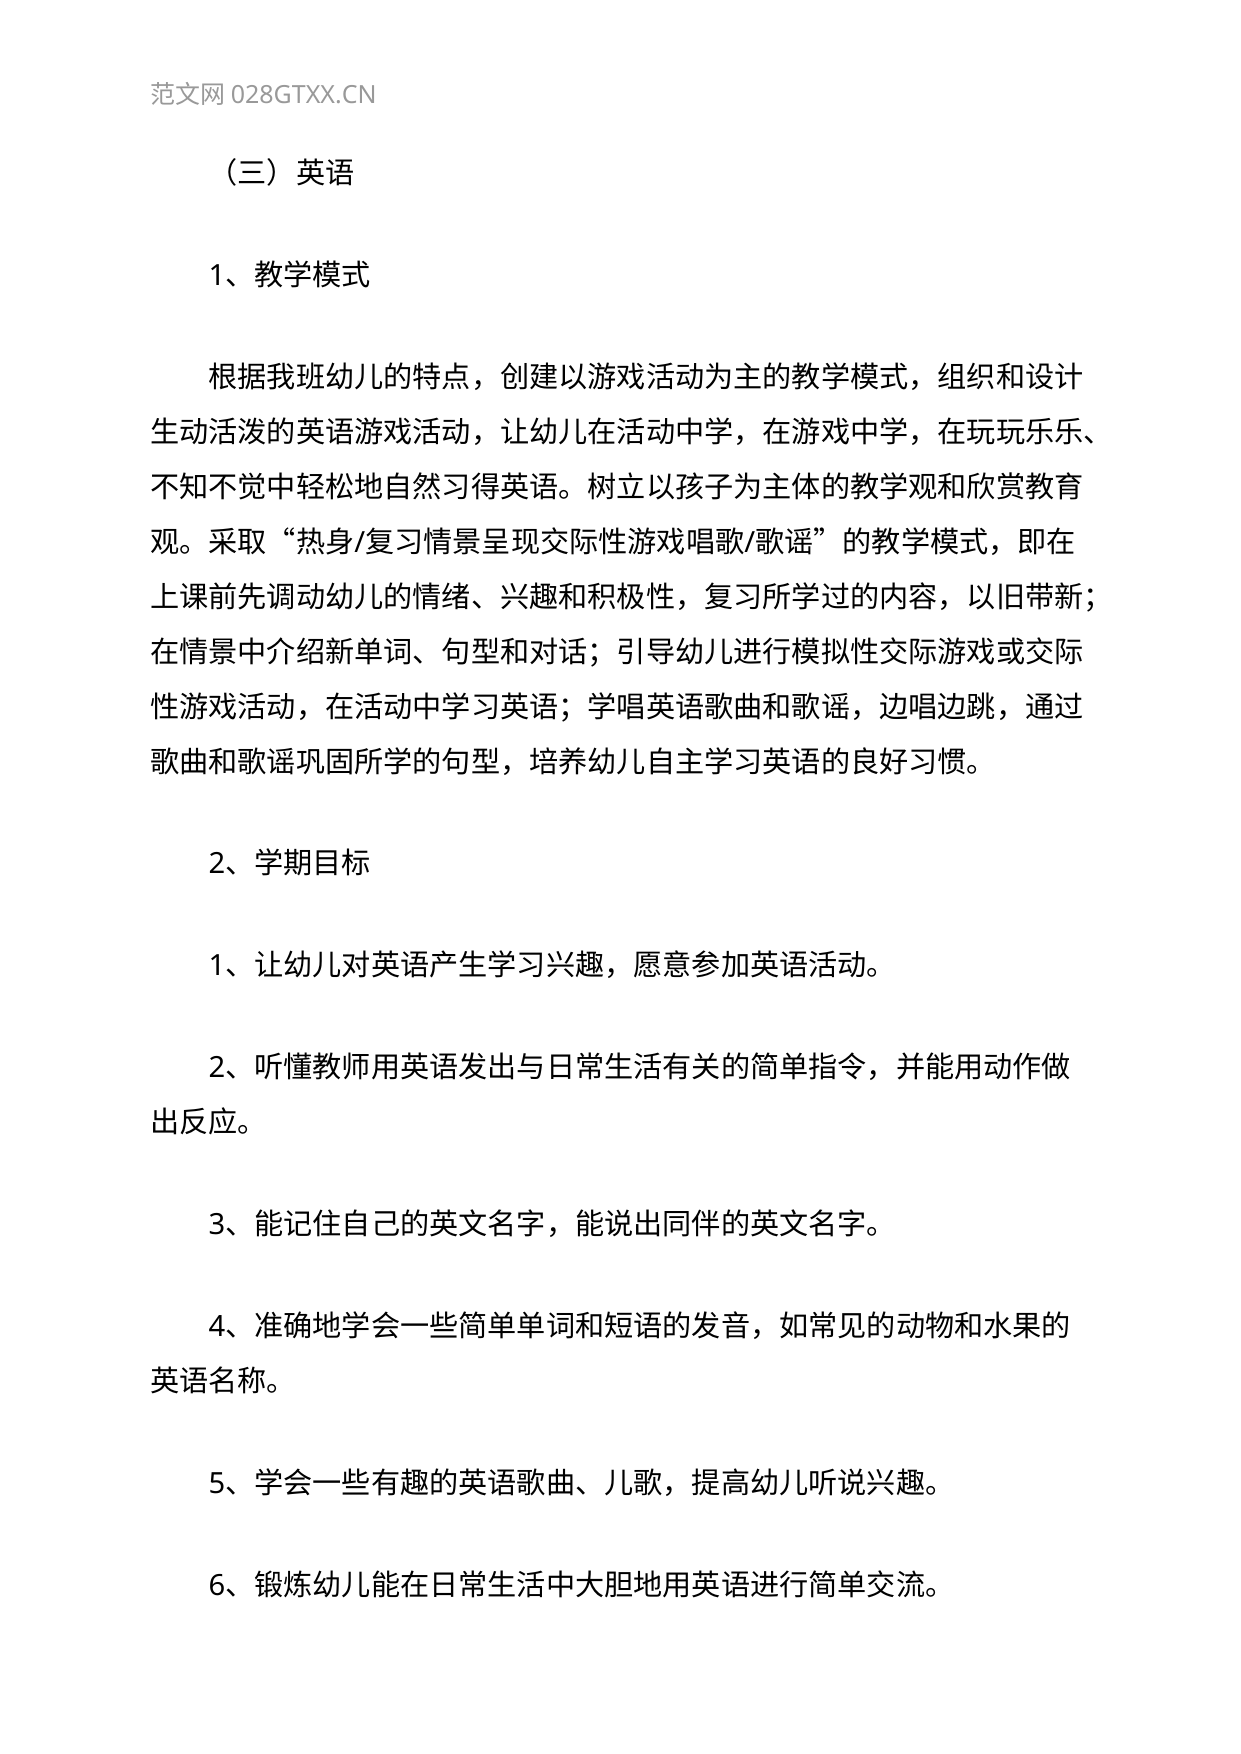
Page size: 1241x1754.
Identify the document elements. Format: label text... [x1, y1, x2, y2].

text 2、学期目标 [150, 840, 1090, 882]
text 2、听懂教师用英语发出与日常生活有关的简单指令，并能用动作做出反应。 [150, 1044, 1090, 1141]
text 4、准确地学会一些简单单词和短语的发音，如常见的动物和水果的英语名称。 [150, 1303, 1090, 1400]
text 1、让幼儿对英语产生学习兴趣，愿意参加英语活动。 [150, 942, 1090, 984]
text 1、教学模式 [150, 252, 1090, 294]
text 5、学会一些有趣的英语歌曲、儿歌，提高幼儿听说兴趣。 [150, 1459, 1090, 1502]
text 6、锻炼幼儿能在日常生活中大胆地用英语进行简单交流。 [150, 1561, 1090, 1604]
text 3、能记住自己的英文名字，能说出同伴的英文名字。 [150, 1201, 1090, 1243]
text （三）英语 [150, 150, 1090, 192]
text 根据我班幼儿的特点，创建以游戏活动为主的教学模式，组织和设计生动活泼的英语游戏活动，让幼儿在活动中学，在游戏中学，在玩玩乐乐、不知不觉中轻松地自然习得英语。树立以孩子为主体的教学观和欣赏教育观。采取“热身/复习情景呈现交际性游戏唱歌/歌谣”的教学模式，即在上课前先调动幼儿的情绪、兴趣和积极性，复习所学过的内容，以旧带新；在情景中介绍新单词、句型和对话；引导幼儿进行模拟性交际游戏或交际性游戏活动，在活动中学习英语；学唱英语歌曲和歌谣，边唱边跳，通过歌曲和歌谣巩固所学的句型，培养幼儿自主学习英语的良好习惯。 [150, 354, 1090, 780]
